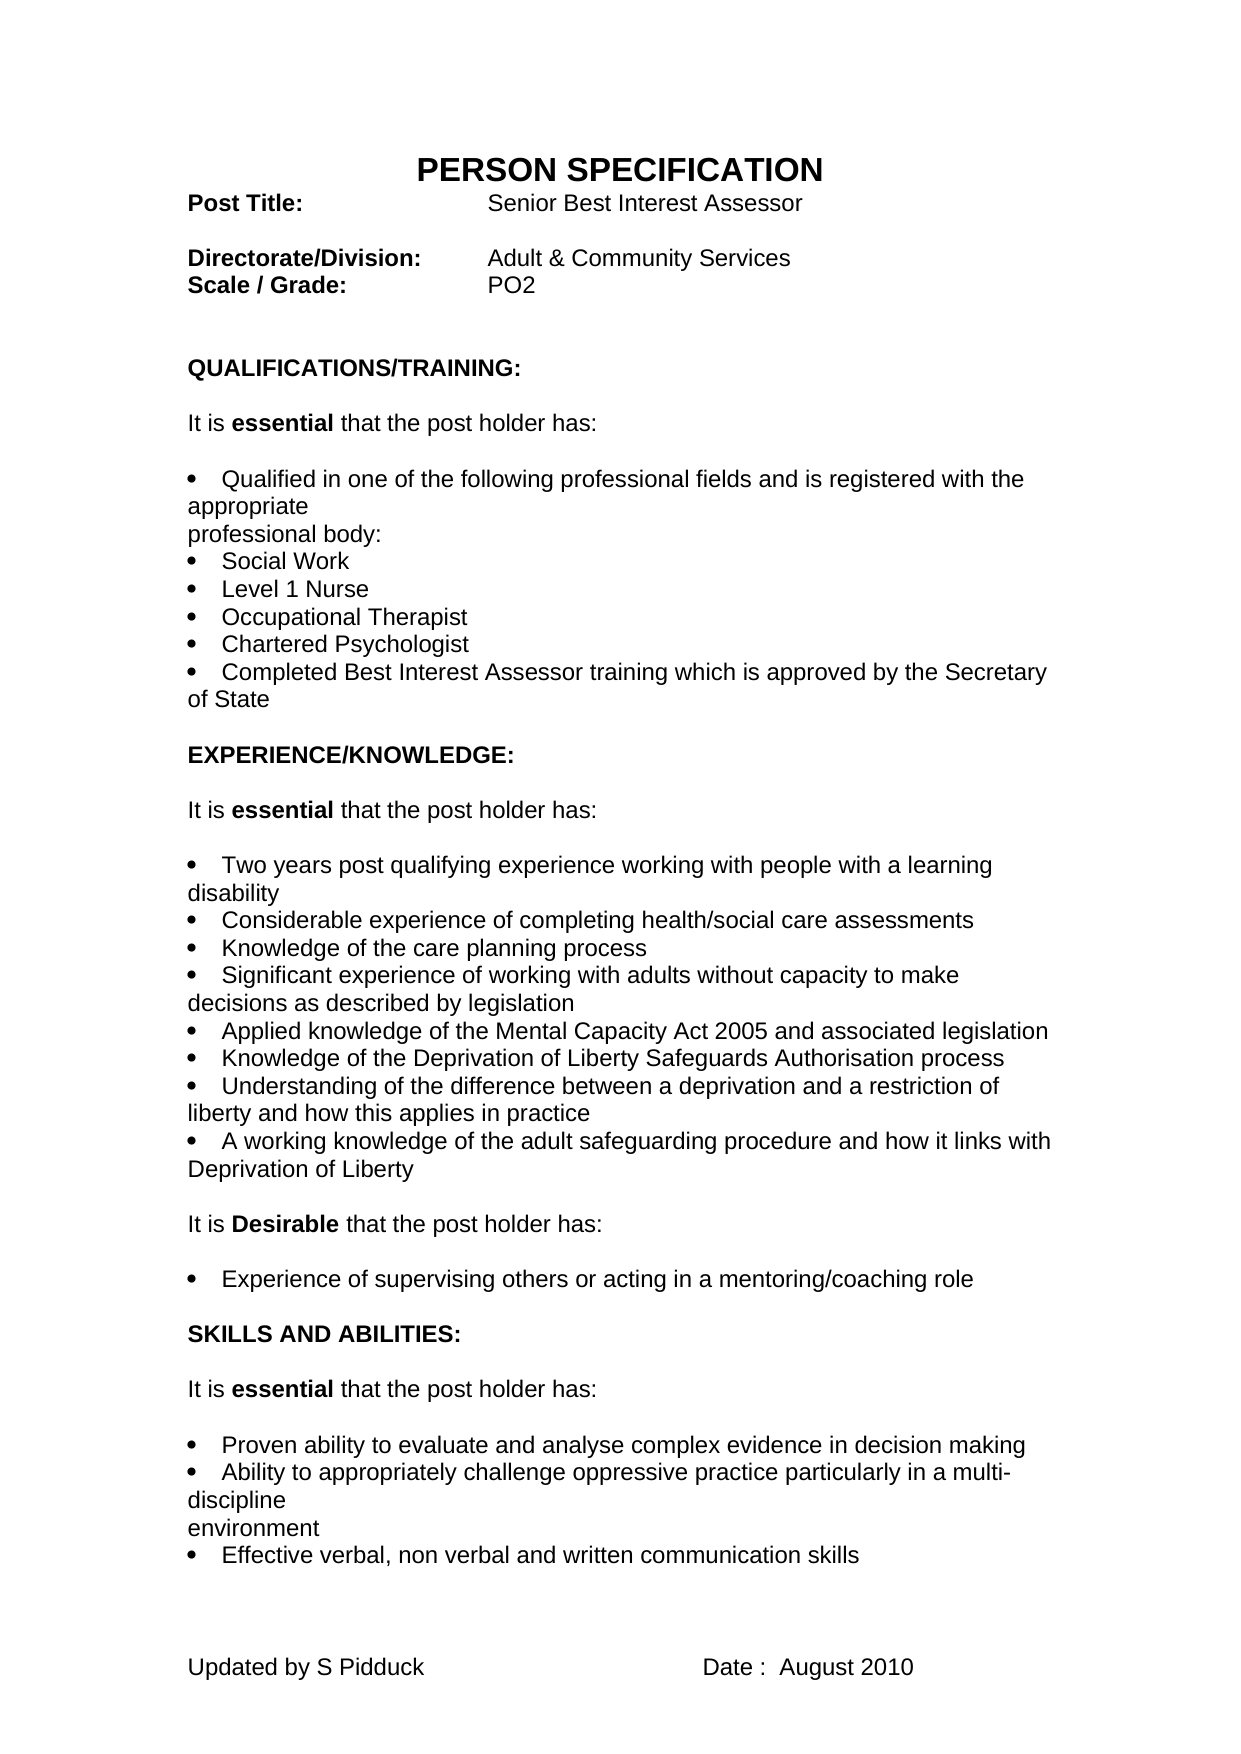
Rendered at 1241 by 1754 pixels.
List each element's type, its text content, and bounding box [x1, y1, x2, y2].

text Social Work [187, 547, 1053, 575]
text Two years post qualifying experience working with people with a learning disability [187, 851, 1053, 906]
text It is essential that the post holder has: [187, 796, 1053, 823]
text Proven ability to evaluate and analyse complex evidence in decision making [187, 1431, 1053, 1458]
text professional body: [187, 520, 1053, 547]
text Occupational Therapist [187, 602, 1053, 630]
text Knowledge of the care planning process [187, 934, 1053, 961]
text Level 1 Nurse [187, 575, 1053, 602]
text It is Desirable that the post holder has: [187, 1210, 1053, 1237]
text PERSON SPECIFICATION [187, 150, 1053, 188]
text QUALIFICATIONS/TRAINING: [187, 354, 1053, 382]
text Chartered Psychologist [187, 630, 1053, 658]
text SKILLS AND ABILITIES: [187, 1320, 1053, 1348]
text Post Title: Senior Best Interest Assessor [187, 188, 1053, 216]
text Completed Best Interest Assessor training which is approved by the Secretary of State [187, 658, 1053, 713]
text Ability to appropriately challenge oppressive practice particularly in a multi-discipline [187, 1458, 1053, 1513]
text Directorate/Division: Adult & Community Services [187, 244, 1053, 271]
text A working knowledge of the adult safeguarding procedure and how it links with Deprivation of Liberty [187, 1127, 1053, 1182]
text Knowledge of the Deprivation of Liberty Safeguards Authorisation process [187, 1044, 1053, 1072]
text Significant experience of working with adults without capacity to make decisions as described by legislation [187, 961, 1053, 1017]
text It is essential that the post holder has: [187, 1375, 1053, 1403]
text It is essential that the post holder has: [187, 409, 1053, 437]
text Qualified in one of the following professional fields and is registered with the appropriate [187, 464, 1053, 520]
text EXPERIENCE/KNOWLEDGE: [187, 741, 1053, 768]
text Considerable experience of completing health/social care assessments [187, 906, 1053, 934]
text Experience of supervising others or acting in a mentoring/coaching role [187, 1265, 1053, 1293]
text Effective verbal, non verbal and written communication skills [187, 1541, 1053, 1569]
text Scale / Grade: PO2 [187, 271, 1053, 299]
text Applied knowledge of the Mental Capacity Act 2005 and associated legislation [187, 1017, 1053, 1044]
text environment [187, 1513, 1053, 1541]
text Understanding of the difference between a deprivation and a restriction of liberty and how this applies in practice [187, 1072, 1053, 1127]
